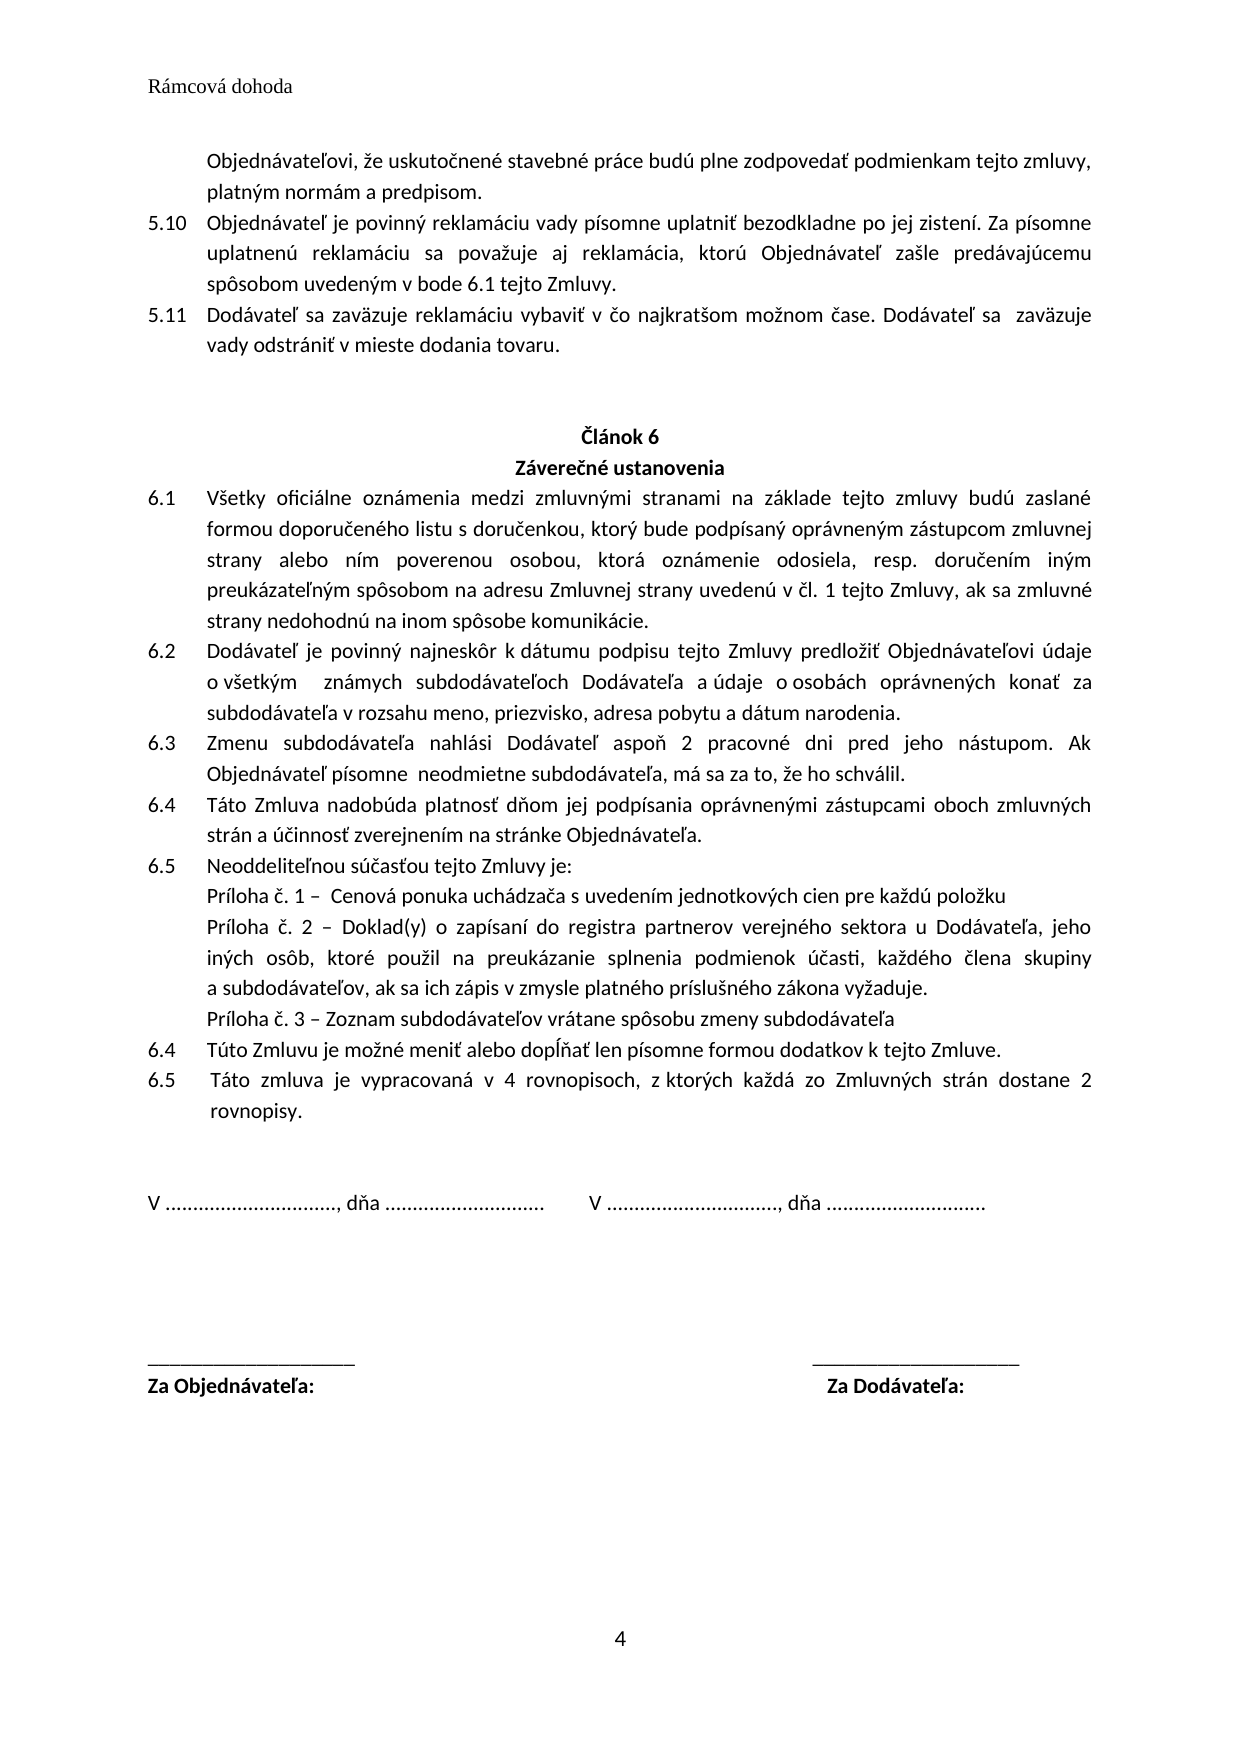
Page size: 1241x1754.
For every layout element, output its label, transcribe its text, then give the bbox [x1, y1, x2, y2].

text Za Objednávateľa: Za Dodávateľa: [148, 1373, 1093, 1399]
list Dodávateľ je povinný najneskôr k dátumu podpisu tejto Zmluvy predložiť Objednávateľovi údaje o všetkým známych subdodávateľoch Dodávateľa a údaje o osobách oprávnených konať za subdodávateľa v rozsahu meno, priezvisko, adresa pobytu a dátum narodenia. [148, 638, 1093, 726]
text 6.4 Túto Zmluvu je možné meniť alebo dopĺňať len písomne formou dodatkov k tejto Zmluve. [148, 1036, 1093, 1062]
text Príloha č. 1 – Cenová ponuka uchádzača s uvedením jednotkových cien pre každú položku [207, 883, 1093, 909]
list Všetky oficiálne oznámenia medzi zmluvnými stranami na základe tejto zmluvy budú zaslané formou doporučeného listu s doručenkou, ktorý bude podpísaný oprávneným zástupcom zmluvnej strany alebo ním poverenou osobou, ktorá oznámenie odosiela, resp. doručením iným preukázateľným spôsobom na adresu Zmluvnej strany uvedenú v čl. 1 tejto Zmluvy, ak sa zmluvné strany nedohodnú na inom spôsobe komunikácie. [148, 484, 1093, 634]
text Záverečné ustanovenia [148, 454, 1093, 481]
list Objednávateľ je povinný reklamáciu vady písomne uplatniť bezodkladne po jej zistení. Za písomne uplatnenú reklamáciu sa považuje aj reklamácia, ktorú Objednávateľ zašle predávajúcemu spôsobom uvedeným v bode 6.1 tejto Zmluvy. [148, 209, 1093, 297]
list Neoddeliteľnou súčasťou tejto Zmluvy je: [148, 852, 1093, 879]
text Článok 6 [148, 423, 1093, 450]
list Dodávateľ sa zaväzuje reklamáciu vybaviť v čo najkratšom možnom čase. Dodávateľ sa zaväzuje vady odstrániť v mieste dodania tovaru. [148, 301, 1093, 358]
list Táto Zmluva nadobúda platnosť dňom jej podpísania oprávnenými zástupcami oboch zmluvných strán a účinnosť zverejnením na stránke Objednávateľa. [148, 791, 1093, 848]
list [148, 148, 1093, 205]
text 6.5 Táto zmluva je vypracovaná v 4 rovnopisoch, z ktorých každá zo Zmluvných strán dostane 2 rovnopisy. [148, 1066, 1093, 1124]
list Príloha č. 2 – Doklad(y) o zapísaní do registra partnerov verejného sektora u Dodávateľa, jeho iných osôb, ktoré použil na preukázanie splnenia podmienok účasti, každého člena skupiny a subdodávateľov, ak sa ich zápis v zmysle platného príslušného zákona vyžaduje. [207, 913, 1093, 1001]
list Zmenu subdodávateľa nahlási Dodávateľ aspoň 2 pracovné dni pred jeho nástupom. Ak Objednávateľ písomne neodmietne subdodávateľa, má sa za to, že ho schválil. [148, 729, 1093, 787]
text V ..............................., dňa ............................. V ..............................., dňa ............................. [148, 1189, 1093, 1216]
text ___________________ ___________________ [148, 1342, 1093, 1369]
list Príloha č. 3 – Zoznam subdodávateľov vrátane spôsobu zmeny subdodávateľa [207, 1005, 1093, 1032]
